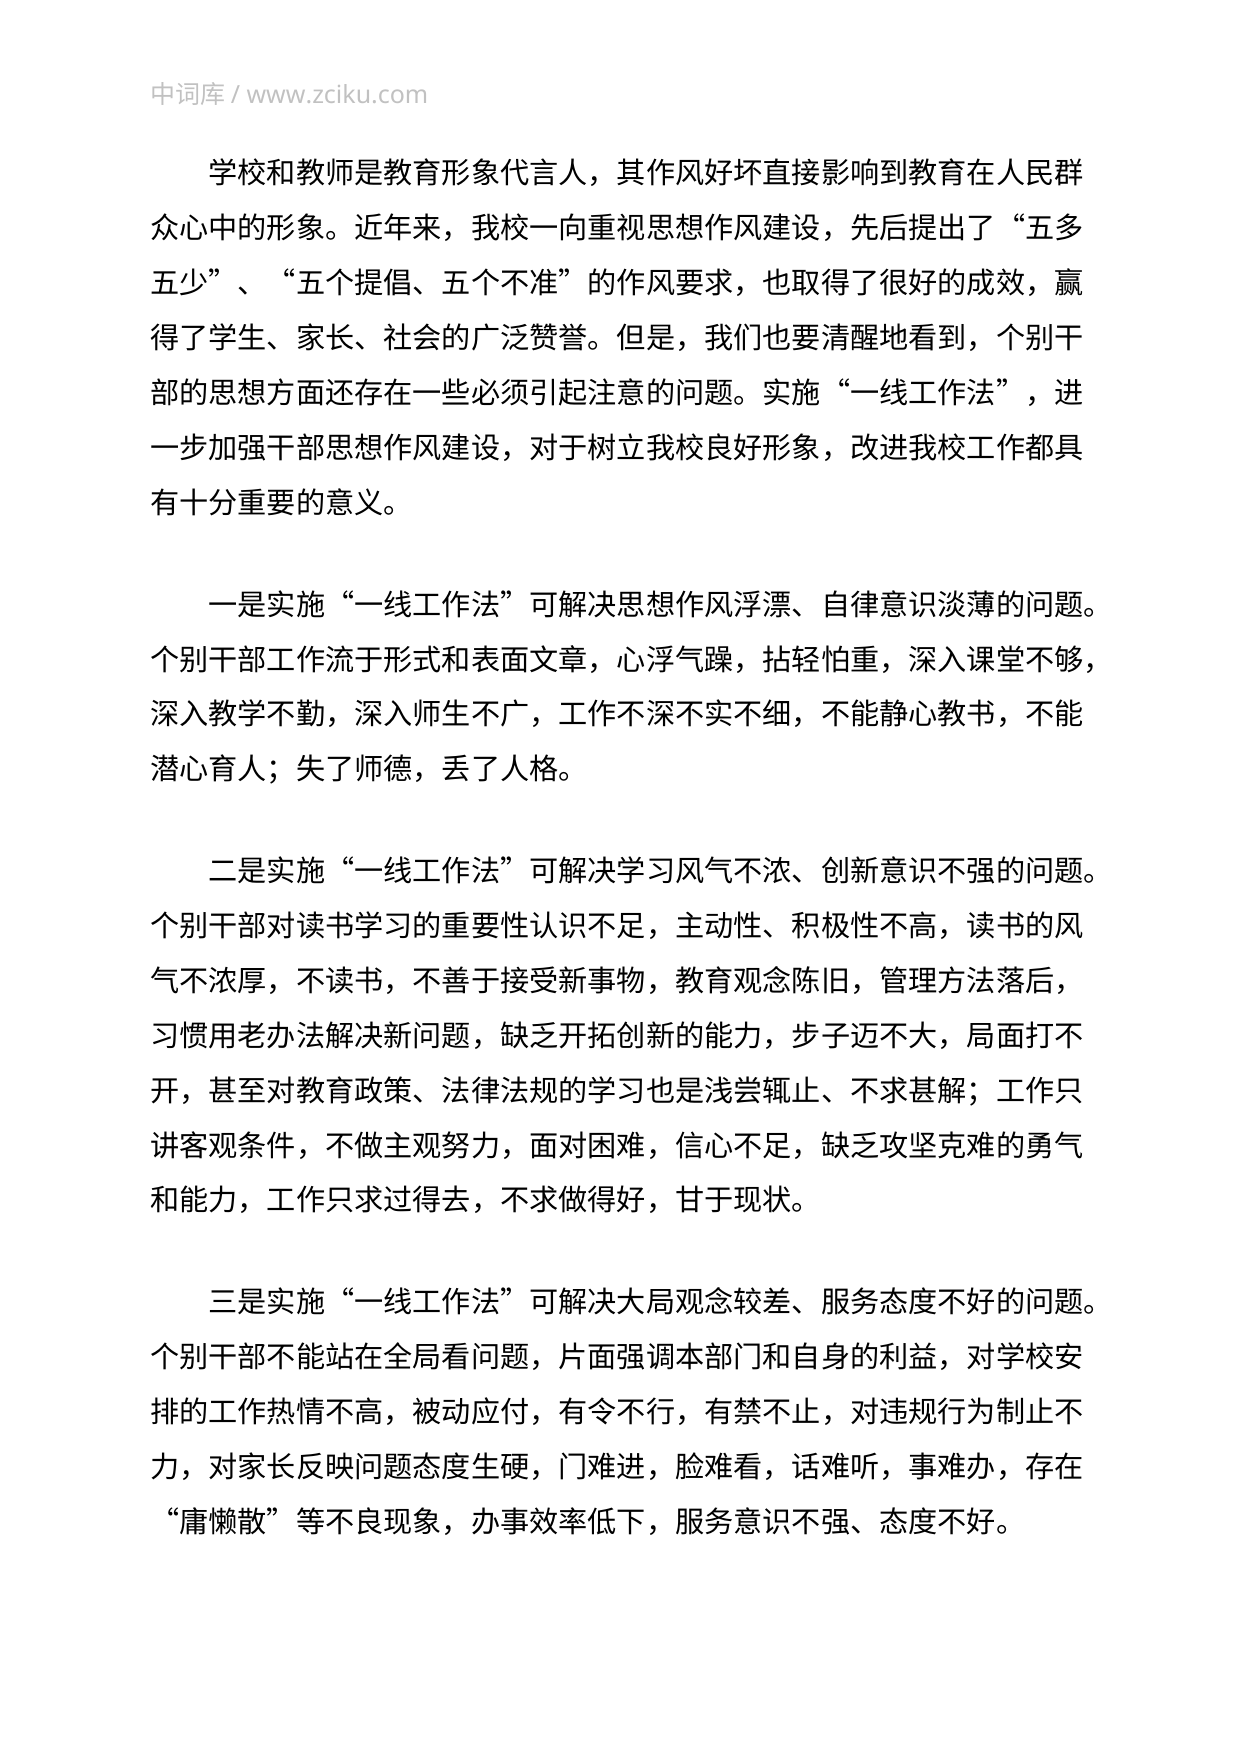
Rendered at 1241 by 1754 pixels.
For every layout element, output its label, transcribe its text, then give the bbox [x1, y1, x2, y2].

text 学校和教师是教育形象代言人，其作风好坏直接影响到教育在人民群众心中的形象。近年来，我校一向重视思想作风建设，先后提出了“五多五少”、“五个提倡、五个不准”的作风要求，也取得了很好的成效，赢得了学生、家长、社会的广泛赞誉。但是，我们也要清醒地看到，个别干部的思想方面还存在一些必须引起注意的问题。实施“一线工作法”，进一步加强干部思想作风建设，对于树立我校良好形象，改进我校工作都具有十分重要的意义。 [150, 150, 1090, 522]
text 一是实施“一线工作法”可解决思想作风浮漂、自律意识淡薄的问题。个别干部工作流于形式和表面文章，心浮气躁，拈轻怕重，深入课堂不够，深入教学不勤，深入师生不广，工作不深不实不细，不能静心教书，不能潜心育人；失了师德，丢了人格。 [150, 581, 1090, 788]
text 二是实施“一线工作法”可解决学习风气不浓、创新意识不强的问题。个别干部对读书学习的重要性认识不足，主动性、积极性不高，读书的风气不浓厚，不读书，不善于接受新事物，教育观念陈旧，管理方法落后，习惯用老办法解决新问题，缺乏开拓创新的能力，步子迈不大，局面打不开，甚至对教育政策、法律法规的学习也是浅尝辄止、不求甚解；工作只讲客观条件，不做主观努力，面对困难，信心不足，缺乏攻坚克难的勇气和能力，工作只求过得去，不求做得好，甘于现状。 [150, 848, 1090, 1219]
text 三是实施“一线工作法”可解决大局观念较差、服务态度不好的问题。个别干部不能站在全局看问题，片面强调本部门和自身的利益，对学校安排的工作热情不高，被动应付，有令不行，有禁不止，对违规行为制止不力，对家长反映问题态度生硬，门难进，脸难看，话难听，事难办，存在“庸懒散”等不良现象，办事效率低下，服务意识不强、态度不好。 [150, 1279, 1090, 1541]
